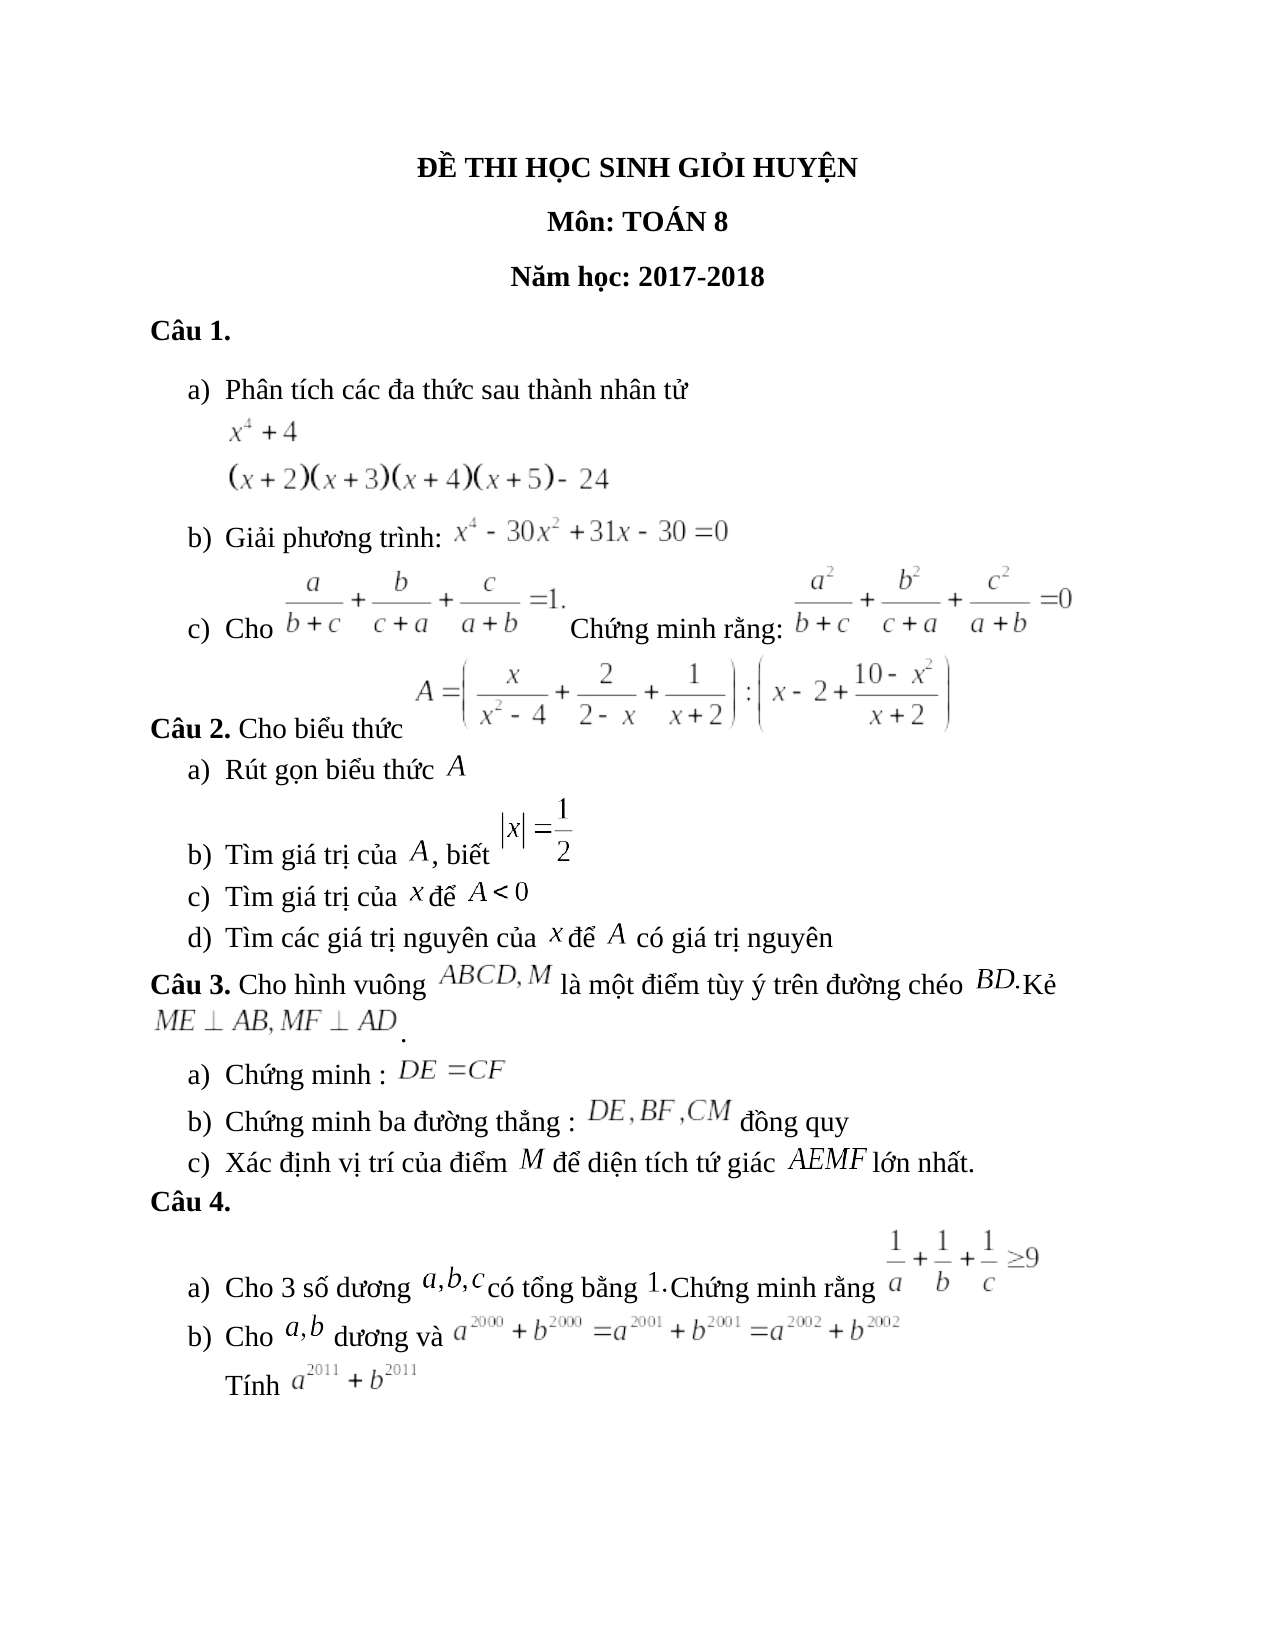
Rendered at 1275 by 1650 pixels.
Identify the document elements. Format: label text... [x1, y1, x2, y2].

text Môn: TOÁN 8 [150, 204, 1125, 238]
list Câu 3. Cho hình vuông là một điểm tùy ý trên đường chéo Kẻ . [150, 959, 1125, 1048]
list Tính [225, 1357, 1125, 1401]
list Câu 2. Cho biểu thức [150, 649, 1125, 745]
list Giải phương trình: [187, 510, 1125, 553]
list Chứng minh ba đường thẳng : đồng quy [187, 1096, 1125, 1138]
list Rút gọn biểu thức [187, 750, 1125, 786]
list Cho 3 số dương có tổng bằng Chứng minh rằng [187, 1222, 1125, 1304]
text Câu 1. [150, 313, 1125, 347]
list Tìm các giá trị nguyên của để có giá trị nguyên [187, 918, 1125, 954]
list Cho Chứng minh rằng: [187, 558, 1125, 644]
list Phân tích các đa thức sau thành nhân tử [187, 372, 1125, 406]
list Cho dương và [187, 1309, 1125, 1352]
text Năm học: 2017-2018 [150, 259, 1125, 292]
list Chứng minh : [187, 1053, 1125, 1091]
list Tìm giá trị của để [187, 875, 1125, 913]
text ĐỀ THI HỌC SINH GIỎI HUYỆN [150, 150, 1125, 183]
list Câu 4. [150, 1184, 1125, 1217]
list Xác định vị trí của điểm để diện tích tứ giác lớn nhất. [187, 1143, 1125, 1179]
list Tìm giá trị của , biết [187, 791, 1125, 870]
